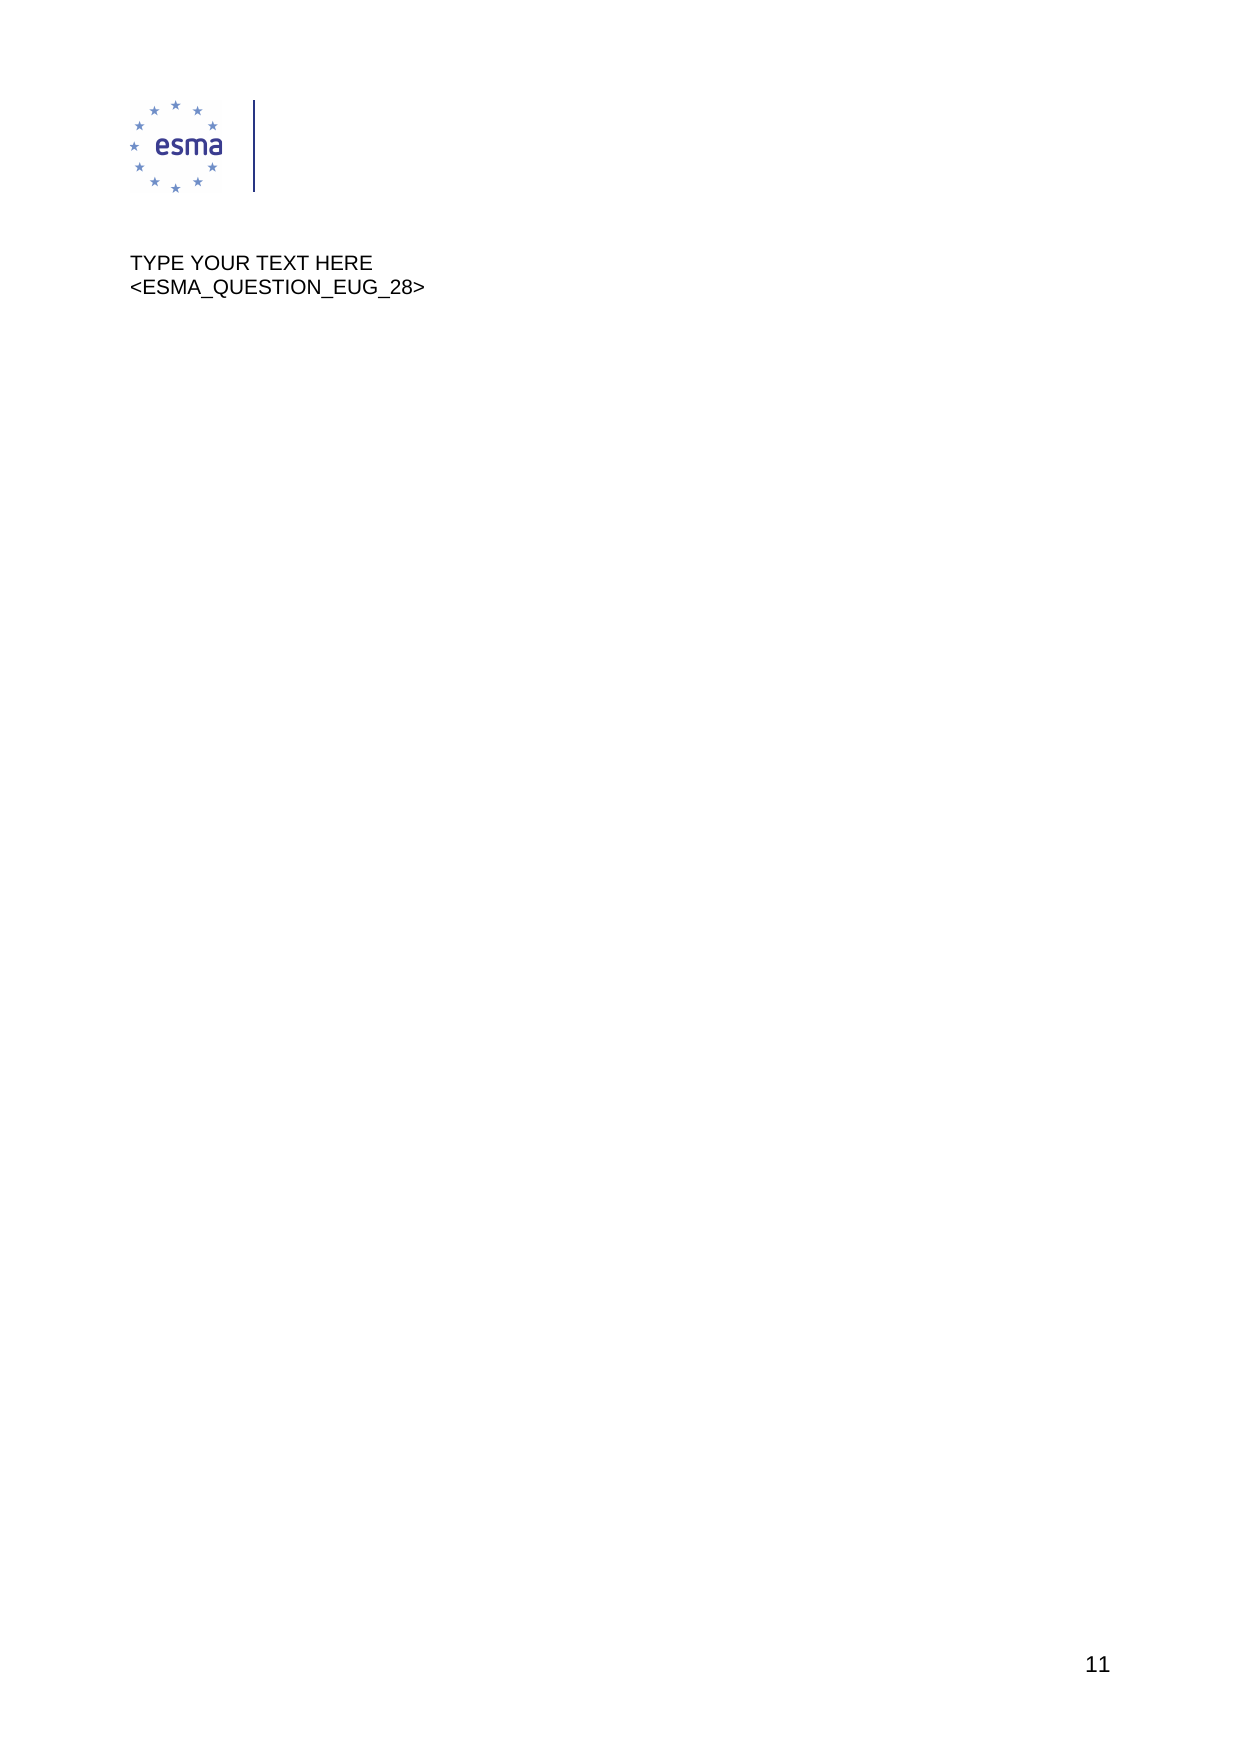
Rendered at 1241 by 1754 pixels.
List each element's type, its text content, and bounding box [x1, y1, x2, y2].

picture [129, 100, 223, 193]
text TYPE YOUR TEXT HERE [130, 251, 1110, 275]
text <ESMA_QUESTION_EUG_28> [130, 275, 1110, 299]
